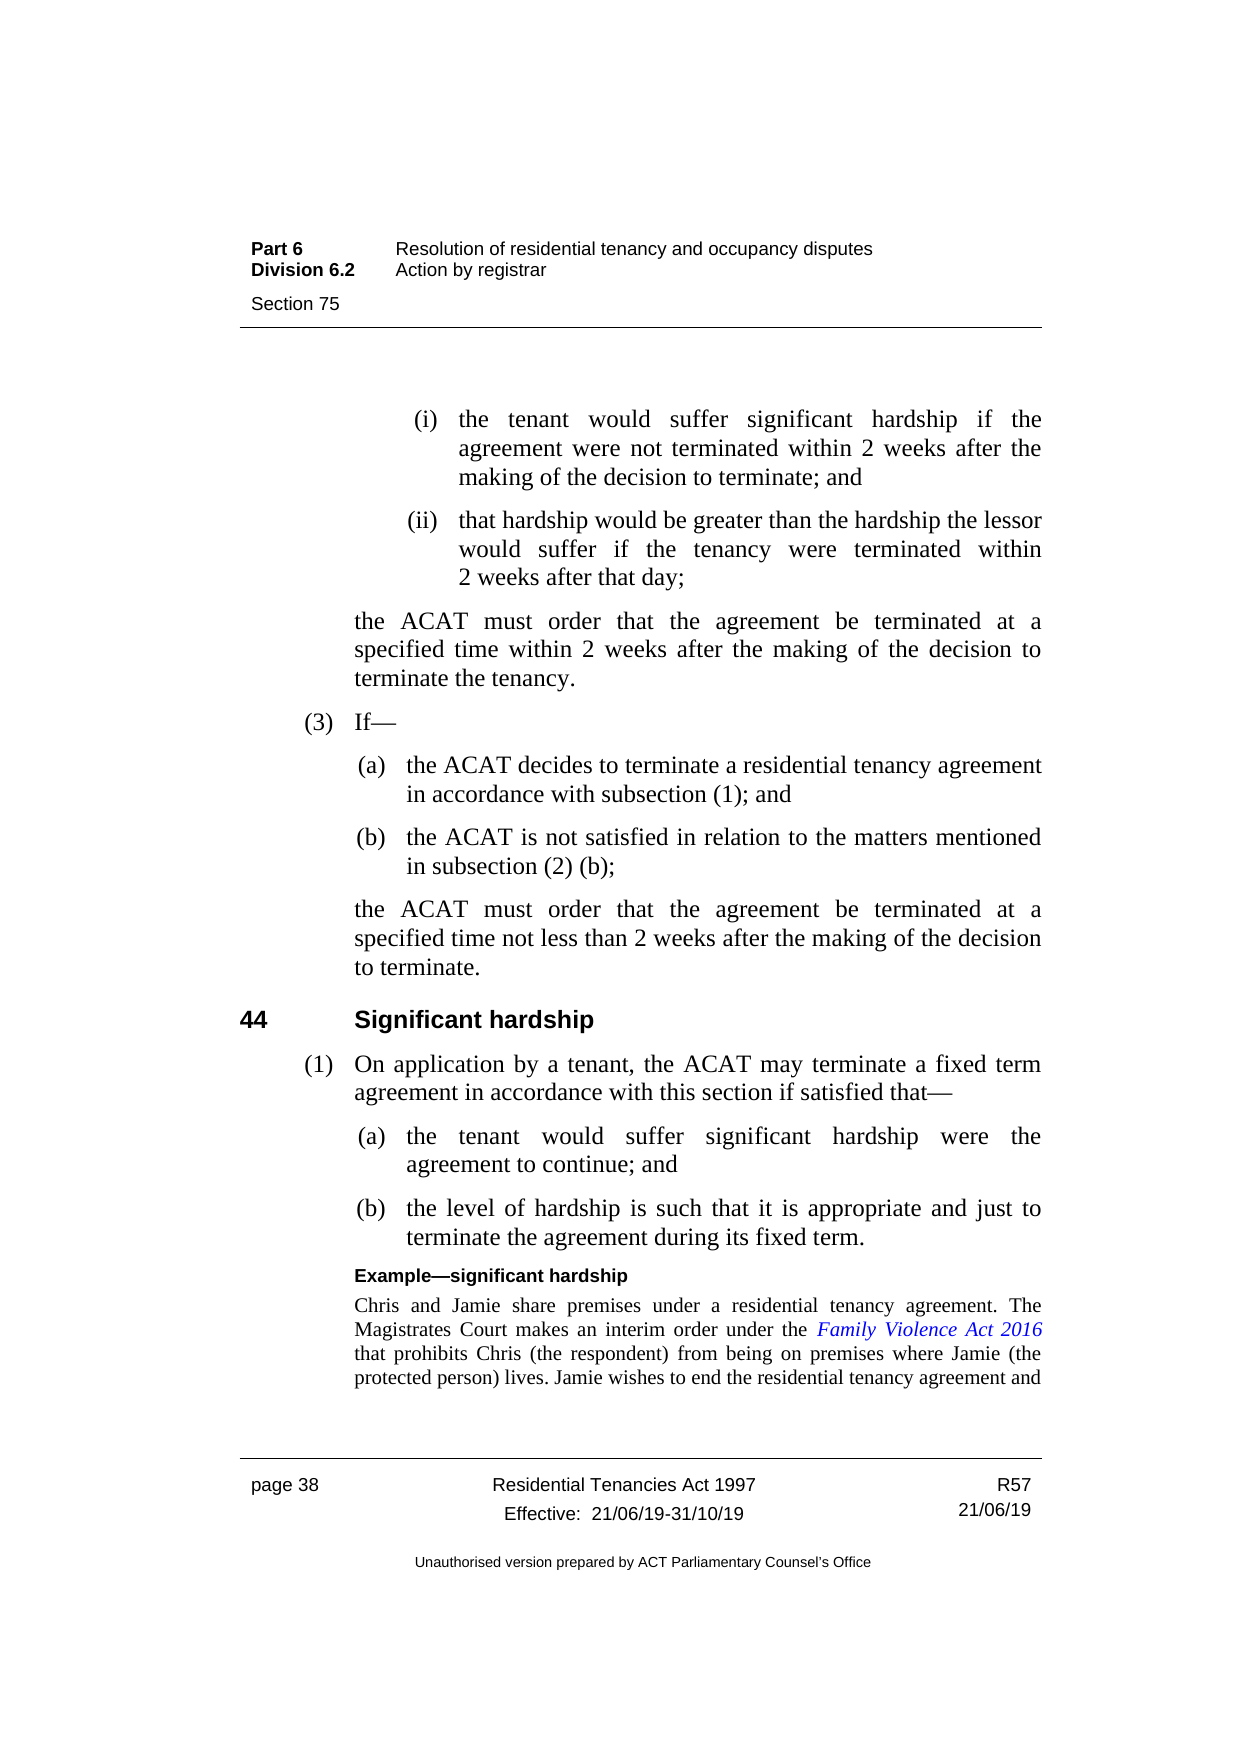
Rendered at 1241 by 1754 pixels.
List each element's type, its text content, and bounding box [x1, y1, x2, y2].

text (i) the tenant would suffer significant hardship if the agreement were not terminated within 2 weeks after the making of the decision to terminate; and [239, 404, 1042, 490]
text (1) On application by a tenant, the ACAT may terminate a fixed term agreement in accordance with this section if satisfied that— [239, 1049, 1042, 1106]
text (a) the ACAT decides to terminate a residential tenancy agreement in accordance with subsection (1); and [239, 750, 1042, 807]
text (a) the tenant would suffer significant hardship were the agreement to continue; and [239, 1121, 1042, 1178]
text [354, 1293, 1042, 1389]
text Example—significant hardship [354, 1265, 1042, 1287]
text (b) the level of hardship is such that it is appropriate and just to terminate the agreement during its fixed term. [239, 1193, 1042, 1250]
text 44 Significant hardship [239, 1005, 1042, 1034]
text the ACAT must order that the agreement be terminated at a specified time not less than 2 weeks after the making of the decision to terminate. [354, 894, 1042, 980]
text (ii) that hardship would be greater than the hardship the lessor would suffer if the tenancy were terminated within 2 weeks after that day; [239, 505, 1042, 591]
text (b) the ACAT is not satisfied in relation to the matters mentioned in subsection (2) (b); [239, 822, 1042, 879]
text the ACAT must order that the agreement be terminated at a specified time within 2 weeks after the making of the decision to terminate the tenancy. [354, 606, 1042, 692]
text (3) If— [239, 707, 1042, 735]
